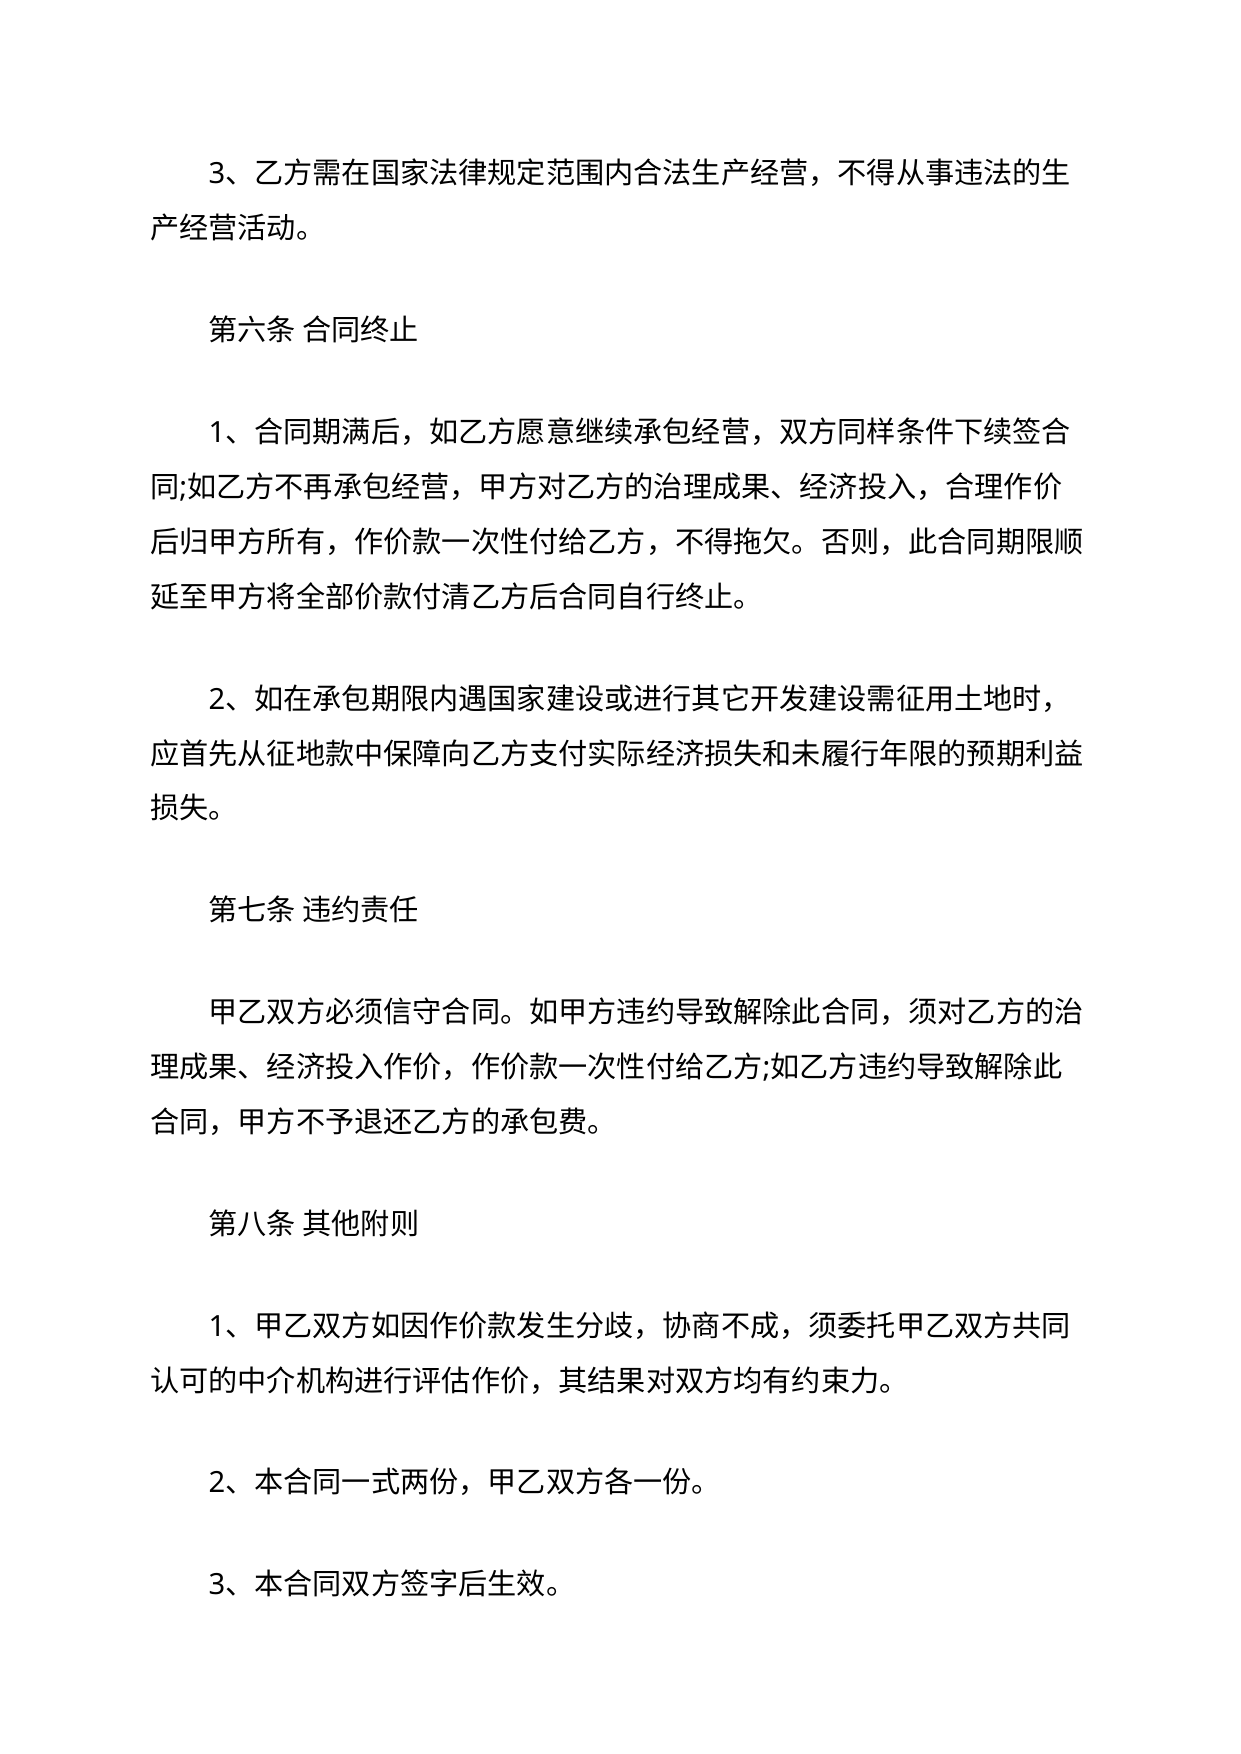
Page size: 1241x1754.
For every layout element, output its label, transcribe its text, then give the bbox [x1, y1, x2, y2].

text 第八条 其他附则 [150, 1200, 1090, 1243]
text 1、合同期满后，如乙方愿意继续承包经营，双方同样条件下续签合同;如乙方不再承包经营，甲方对乙方的治理成果、经济投入，合理作价后归甲方所有，作价款一次性付给乙方，不得拖欠。否则，此合同期限顺延至甲方将全部价款付清乙方后合同自行终止。 [150, 408, 1090, 616]
text 第七条 违约责任 [150, 887, 1090, 929]
text 2、本合同一式两份，甲乙双方各一份。 [150, 1459, 1090, 1501]
text 第六条 合同终止 [150, 307, 1090, 349]
text 3、乙方需在国家法律规定范围内合法生产经营，不得从事违法的生产经营活动。 [150, 150, 1090, 247]
text 甲乙双方必须信守合同。如甲方违约导致解除此合同，须对乙方的治理成果、经济投入作价，作价款一次性付给乙方;如乙方违约导致解除此合同，甲方不予退还乙方的承包费。 [150, 989, 1090, 1141]
text 1、甲乙双方如因作价款发生分歧，协商不成，须委托甲乙双方共同认可的中介机构进行评估作价，其结果对双方均有约束力。 [150, 1302, 1090, 1399]
text 2、如在承包期限内遇国家建设或进行其它开发建设需征用土地时，应首先从征地款中保障向乙方支付实际经济损失和未履行年限的预期利益损失。 [150, 675, 1090, 827]
text 3、本合同双方签字后生效。 [150, 1561, 1090, 1603]
